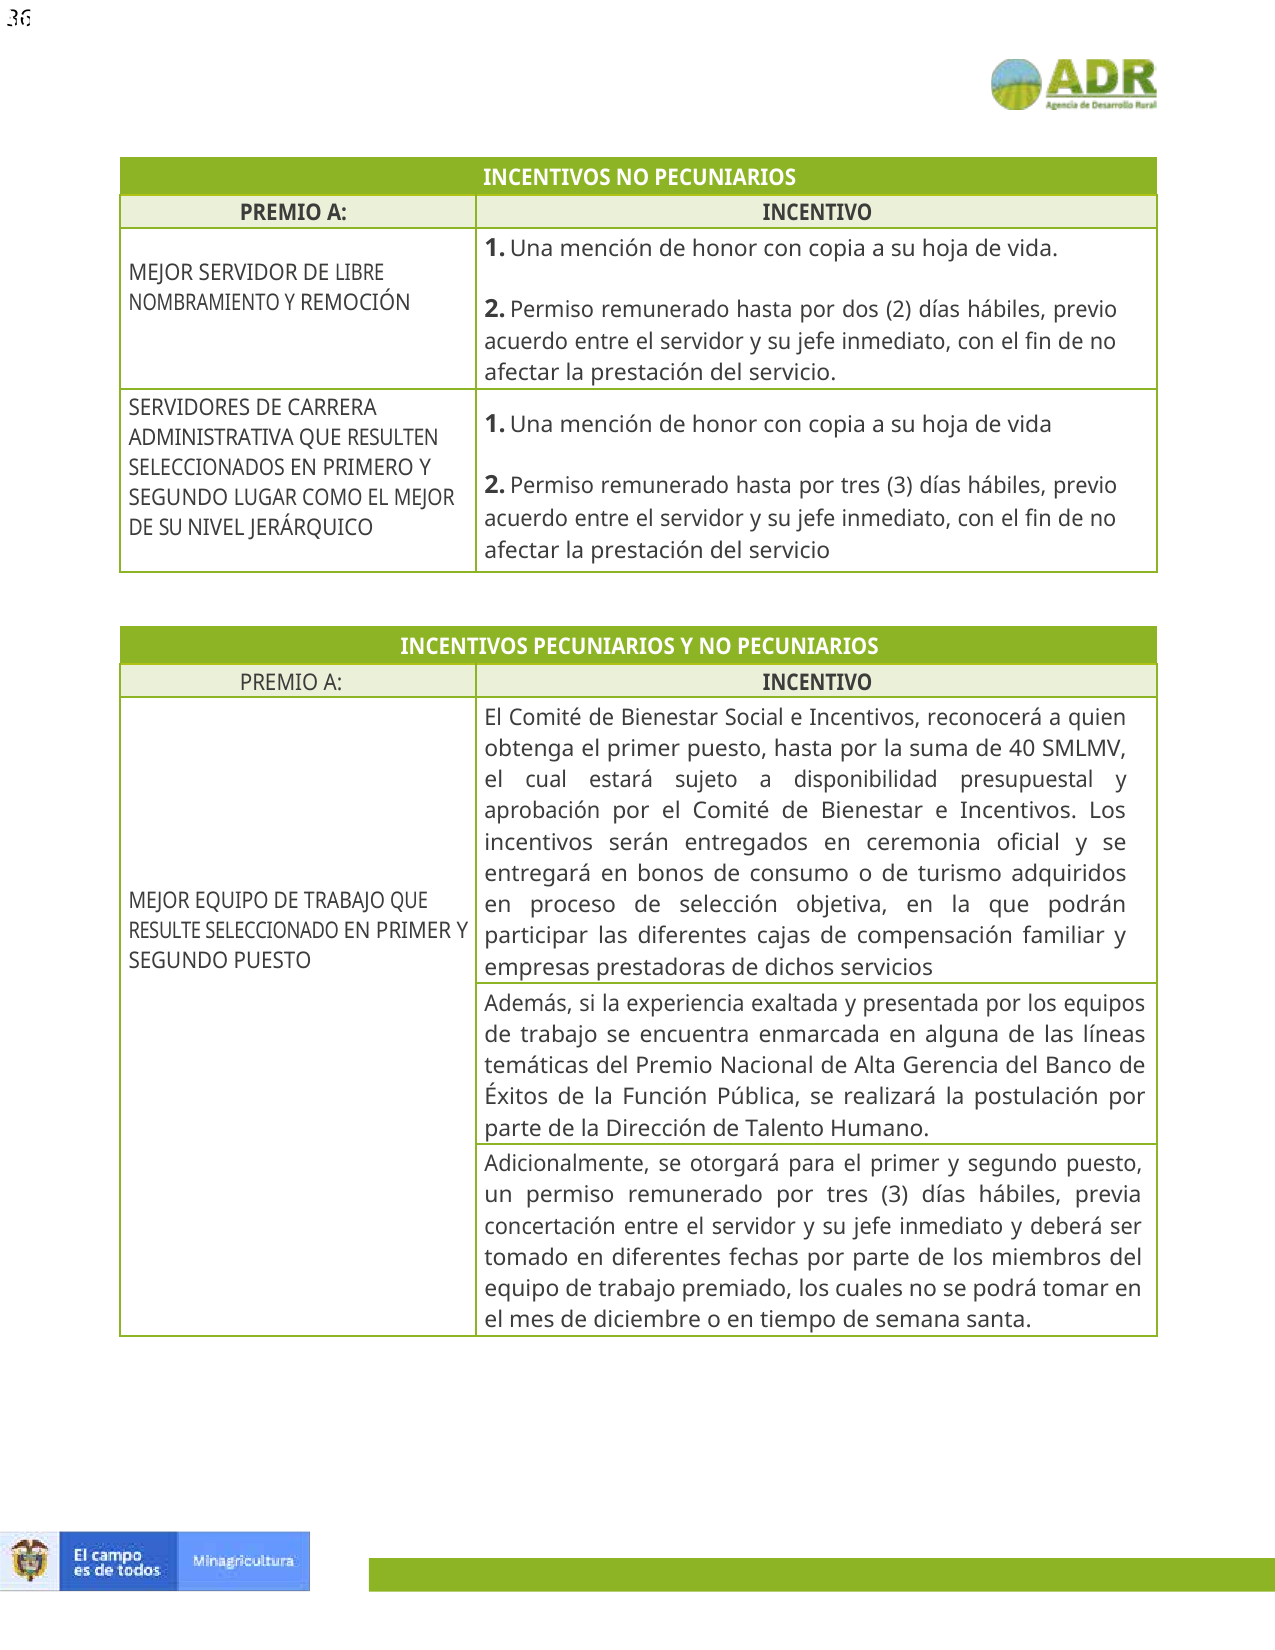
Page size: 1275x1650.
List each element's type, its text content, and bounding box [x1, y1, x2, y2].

table_cell INCENTIVO [477, 196, 1156, 227]
table_cell MEJOR EQUIPO DE TRABAJO QUE RESULTE SELECCIONADO EN PRIMER Y SEGUNDO PUESTO [121, 698, 475, 1335]
table_cell Una mención de honor con copia a su hoja de vida Permiso remunerado hasta por tres (3) días hábiles, previo acuerdo entre el servidor y su jefe inmediato, con el fin de no afectar la prestación del servicio [477, 390, 1156, 571]
table_header INCENTIVOS PECUNIARIOS Y NO PECUNIARIOS [120, 626, 1157, 663]
table_cell MEJOR SERVIDOR DE LIBRE NOMBRAMIENTO Y REMOCIÓN [121, 229, 475, 388]
picture [0, 1472, 369, 1650]
picture [991, 59, 1157, 110]
table_cell PREMIO A: [121, 665, 475, 696]
table_cell SERVIDORES DE CARRERA ADMINISTRATIVA QUE RESULTEN SELECCIONADOS EN PRIMERO Y SEGUNDO LUGAR COMO EL MEJOR DE SU NIVEL JERÁRQUICO [121, 390, 475, 571]
table_cell Adicionalmente, se otorgará para el primer y segundo puesto, un permiso remunerado por tres (3) días hábiles, previa concertación entre el servidor y su jefe inmediato y deberá ser tomado en diferentes fechas por parte de los miembros del equipo de trabajo premiado, los cuales no se podrá tomar en el mes de diciembre o en tiempo de semana santa. [477, 1145, 1156, 1335]
table_cell PREMIO A: [121, 196, 475, 227]
table_cell INCENTIVO [477, 665, 1156, 696]
table_cell Una mención de honor con copia a su hoja de vida. Permiso remunerado hasta por dos (2) días hábiles, previo acuerdo entre el servidor y su jefe inmediato, con el fin de no afectar la prestación del servicio. [477, 229, 1156, 388]
table_header INCENTIVOS NO PECUNIARIOS [120, 157, 1157, 194]
table_cell Además, si la experiencia exaltada y presentada por los equipos de trabajo se encuentra enmarcada en alguna de las líneas temáticas del Premio Nacional de Alta Gerencia del Banco de Éxitos de la Función Pública, se realizará la postulación por parte de la Dirección de Talento Humano. [477, 984, 1156, 1143]
table_cell El Comité de Bienestar Social e Incentivos, reconocerá a quien obtenga el primer puesto, hasta por la suma de 40 SMLMV, el cual estará sujeto a disponibilidad presupuestal y aprobación por el Comité de Bienestar e Incentivos. Los incentivos serán entregados en ceremonia oficial y se entregará en bonos de consumo o de turismo adquiridos en proceso de selección objetiva, en la que podrán participar las diferentes cajas de compensación familiar y empresas prestadoras de dichos servicios [477, 698, 1156, 982]
